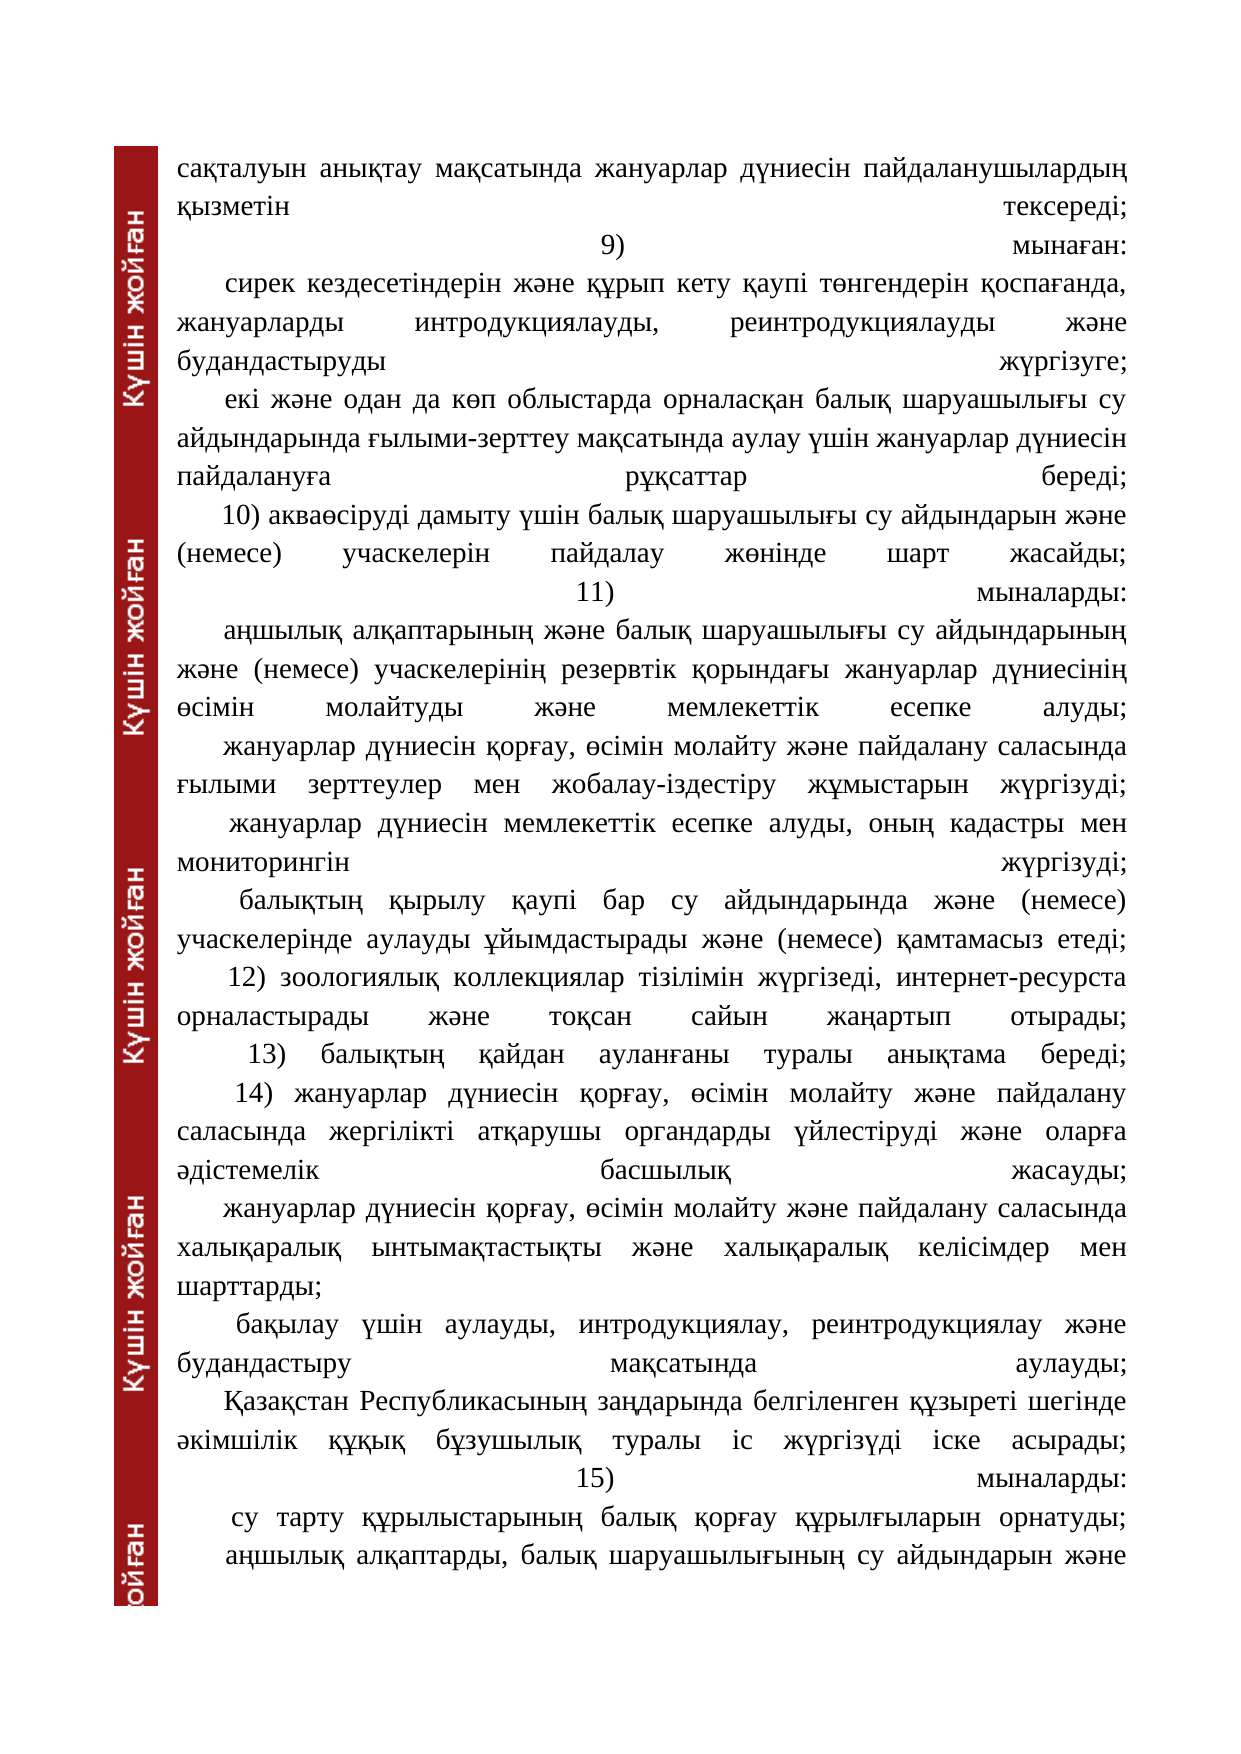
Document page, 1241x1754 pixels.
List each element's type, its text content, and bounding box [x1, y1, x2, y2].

picture [114, 1571, 158, 1606]
picture [114, 146, 158, 150]
